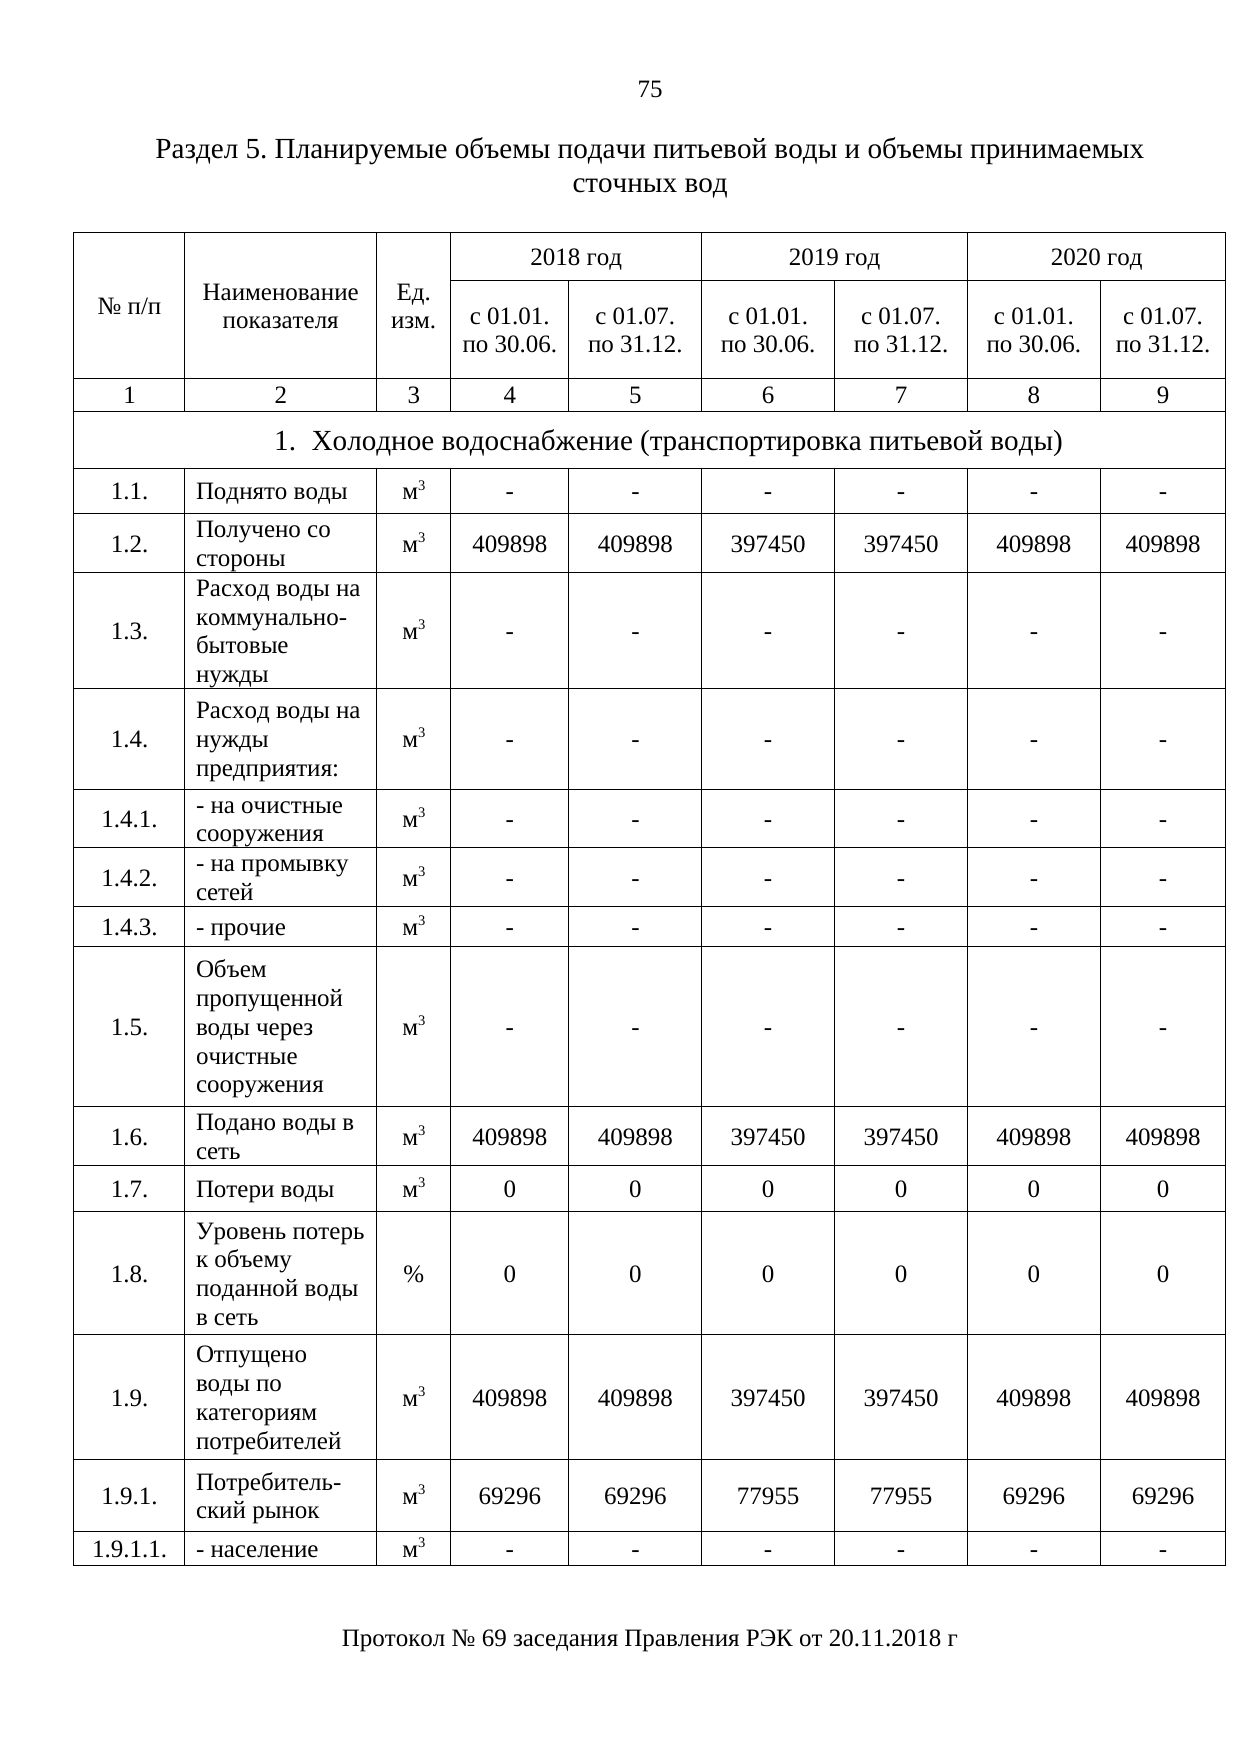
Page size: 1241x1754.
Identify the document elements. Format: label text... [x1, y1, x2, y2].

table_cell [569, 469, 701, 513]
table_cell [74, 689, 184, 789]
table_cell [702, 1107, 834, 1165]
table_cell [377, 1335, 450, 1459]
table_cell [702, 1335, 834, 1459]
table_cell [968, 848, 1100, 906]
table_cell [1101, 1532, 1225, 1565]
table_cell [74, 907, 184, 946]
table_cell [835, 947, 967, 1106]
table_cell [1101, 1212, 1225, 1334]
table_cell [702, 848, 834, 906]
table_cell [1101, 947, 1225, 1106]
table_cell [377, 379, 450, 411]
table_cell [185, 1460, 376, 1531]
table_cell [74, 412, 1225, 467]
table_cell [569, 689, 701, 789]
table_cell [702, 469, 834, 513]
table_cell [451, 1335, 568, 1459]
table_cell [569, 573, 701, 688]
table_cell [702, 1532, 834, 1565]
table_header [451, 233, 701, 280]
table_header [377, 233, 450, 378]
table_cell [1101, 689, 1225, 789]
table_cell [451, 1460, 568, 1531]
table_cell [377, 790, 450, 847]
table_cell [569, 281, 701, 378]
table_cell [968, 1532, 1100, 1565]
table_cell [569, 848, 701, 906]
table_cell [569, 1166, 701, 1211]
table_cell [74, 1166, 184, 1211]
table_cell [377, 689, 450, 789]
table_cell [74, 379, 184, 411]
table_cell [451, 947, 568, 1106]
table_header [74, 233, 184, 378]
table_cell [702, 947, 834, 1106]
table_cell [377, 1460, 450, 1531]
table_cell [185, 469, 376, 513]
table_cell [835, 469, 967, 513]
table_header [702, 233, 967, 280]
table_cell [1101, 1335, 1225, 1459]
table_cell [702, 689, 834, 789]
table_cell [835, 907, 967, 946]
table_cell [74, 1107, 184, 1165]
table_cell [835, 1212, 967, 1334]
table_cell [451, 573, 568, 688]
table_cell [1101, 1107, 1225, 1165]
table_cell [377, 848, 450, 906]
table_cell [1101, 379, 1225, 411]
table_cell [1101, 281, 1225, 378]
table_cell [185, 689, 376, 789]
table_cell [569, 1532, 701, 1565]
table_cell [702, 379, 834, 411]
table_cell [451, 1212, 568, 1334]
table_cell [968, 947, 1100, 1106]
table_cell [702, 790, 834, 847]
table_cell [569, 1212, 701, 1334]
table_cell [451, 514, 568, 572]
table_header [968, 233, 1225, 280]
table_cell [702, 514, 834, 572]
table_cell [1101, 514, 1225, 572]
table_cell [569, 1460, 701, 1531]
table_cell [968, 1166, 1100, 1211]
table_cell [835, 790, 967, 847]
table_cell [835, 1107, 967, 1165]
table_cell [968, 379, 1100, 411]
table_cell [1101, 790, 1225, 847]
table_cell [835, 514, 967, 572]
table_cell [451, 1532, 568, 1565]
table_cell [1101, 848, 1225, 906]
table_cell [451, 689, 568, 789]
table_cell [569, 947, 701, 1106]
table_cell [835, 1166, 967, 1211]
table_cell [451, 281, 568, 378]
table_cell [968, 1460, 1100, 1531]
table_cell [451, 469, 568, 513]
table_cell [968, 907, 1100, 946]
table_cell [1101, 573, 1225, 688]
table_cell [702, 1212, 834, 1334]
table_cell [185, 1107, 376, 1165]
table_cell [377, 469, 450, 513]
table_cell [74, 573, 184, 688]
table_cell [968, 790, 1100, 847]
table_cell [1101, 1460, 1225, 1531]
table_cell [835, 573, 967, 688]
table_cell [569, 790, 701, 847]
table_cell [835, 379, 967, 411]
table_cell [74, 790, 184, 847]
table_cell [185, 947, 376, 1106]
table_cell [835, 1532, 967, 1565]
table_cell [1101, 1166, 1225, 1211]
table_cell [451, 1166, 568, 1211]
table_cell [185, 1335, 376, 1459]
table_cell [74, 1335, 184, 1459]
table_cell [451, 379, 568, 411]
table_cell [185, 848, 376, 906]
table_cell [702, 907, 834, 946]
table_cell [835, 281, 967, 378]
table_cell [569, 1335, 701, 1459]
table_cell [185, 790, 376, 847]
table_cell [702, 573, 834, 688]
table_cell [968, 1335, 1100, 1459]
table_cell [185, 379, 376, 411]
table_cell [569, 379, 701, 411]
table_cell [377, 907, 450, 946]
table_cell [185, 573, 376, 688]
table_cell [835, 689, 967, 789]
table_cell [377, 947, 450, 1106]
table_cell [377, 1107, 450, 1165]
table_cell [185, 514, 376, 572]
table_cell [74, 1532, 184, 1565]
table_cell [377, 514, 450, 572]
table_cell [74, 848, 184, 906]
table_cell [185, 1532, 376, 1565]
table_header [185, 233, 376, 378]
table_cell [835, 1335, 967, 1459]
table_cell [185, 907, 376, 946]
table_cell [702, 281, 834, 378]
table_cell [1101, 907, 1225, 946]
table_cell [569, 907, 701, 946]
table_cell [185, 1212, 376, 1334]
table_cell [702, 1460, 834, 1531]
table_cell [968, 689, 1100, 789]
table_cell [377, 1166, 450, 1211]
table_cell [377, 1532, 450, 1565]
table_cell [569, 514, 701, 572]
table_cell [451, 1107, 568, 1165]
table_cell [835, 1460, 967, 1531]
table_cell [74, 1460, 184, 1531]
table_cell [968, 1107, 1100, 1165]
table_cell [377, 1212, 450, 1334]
text Раздел 5. Планируемые объемы подачи питьевой воды и объемы принимаемых сточных вод [133, 131, 1167, 198]
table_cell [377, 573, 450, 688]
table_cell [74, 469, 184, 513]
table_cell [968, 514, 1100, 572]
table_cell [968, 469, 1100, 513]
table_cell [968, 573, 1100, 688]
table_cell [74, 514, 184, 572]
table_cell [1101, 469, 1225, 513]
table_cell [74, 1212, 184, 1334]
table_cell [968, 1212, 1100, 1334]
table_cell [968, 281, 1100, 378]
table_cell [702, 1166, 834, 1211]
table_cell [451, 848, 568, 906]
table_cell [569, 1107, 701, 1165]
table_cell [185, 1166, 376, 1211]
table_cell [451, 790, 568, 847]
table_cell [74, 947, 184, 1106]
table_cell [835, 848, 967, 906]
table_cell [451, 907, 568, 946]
